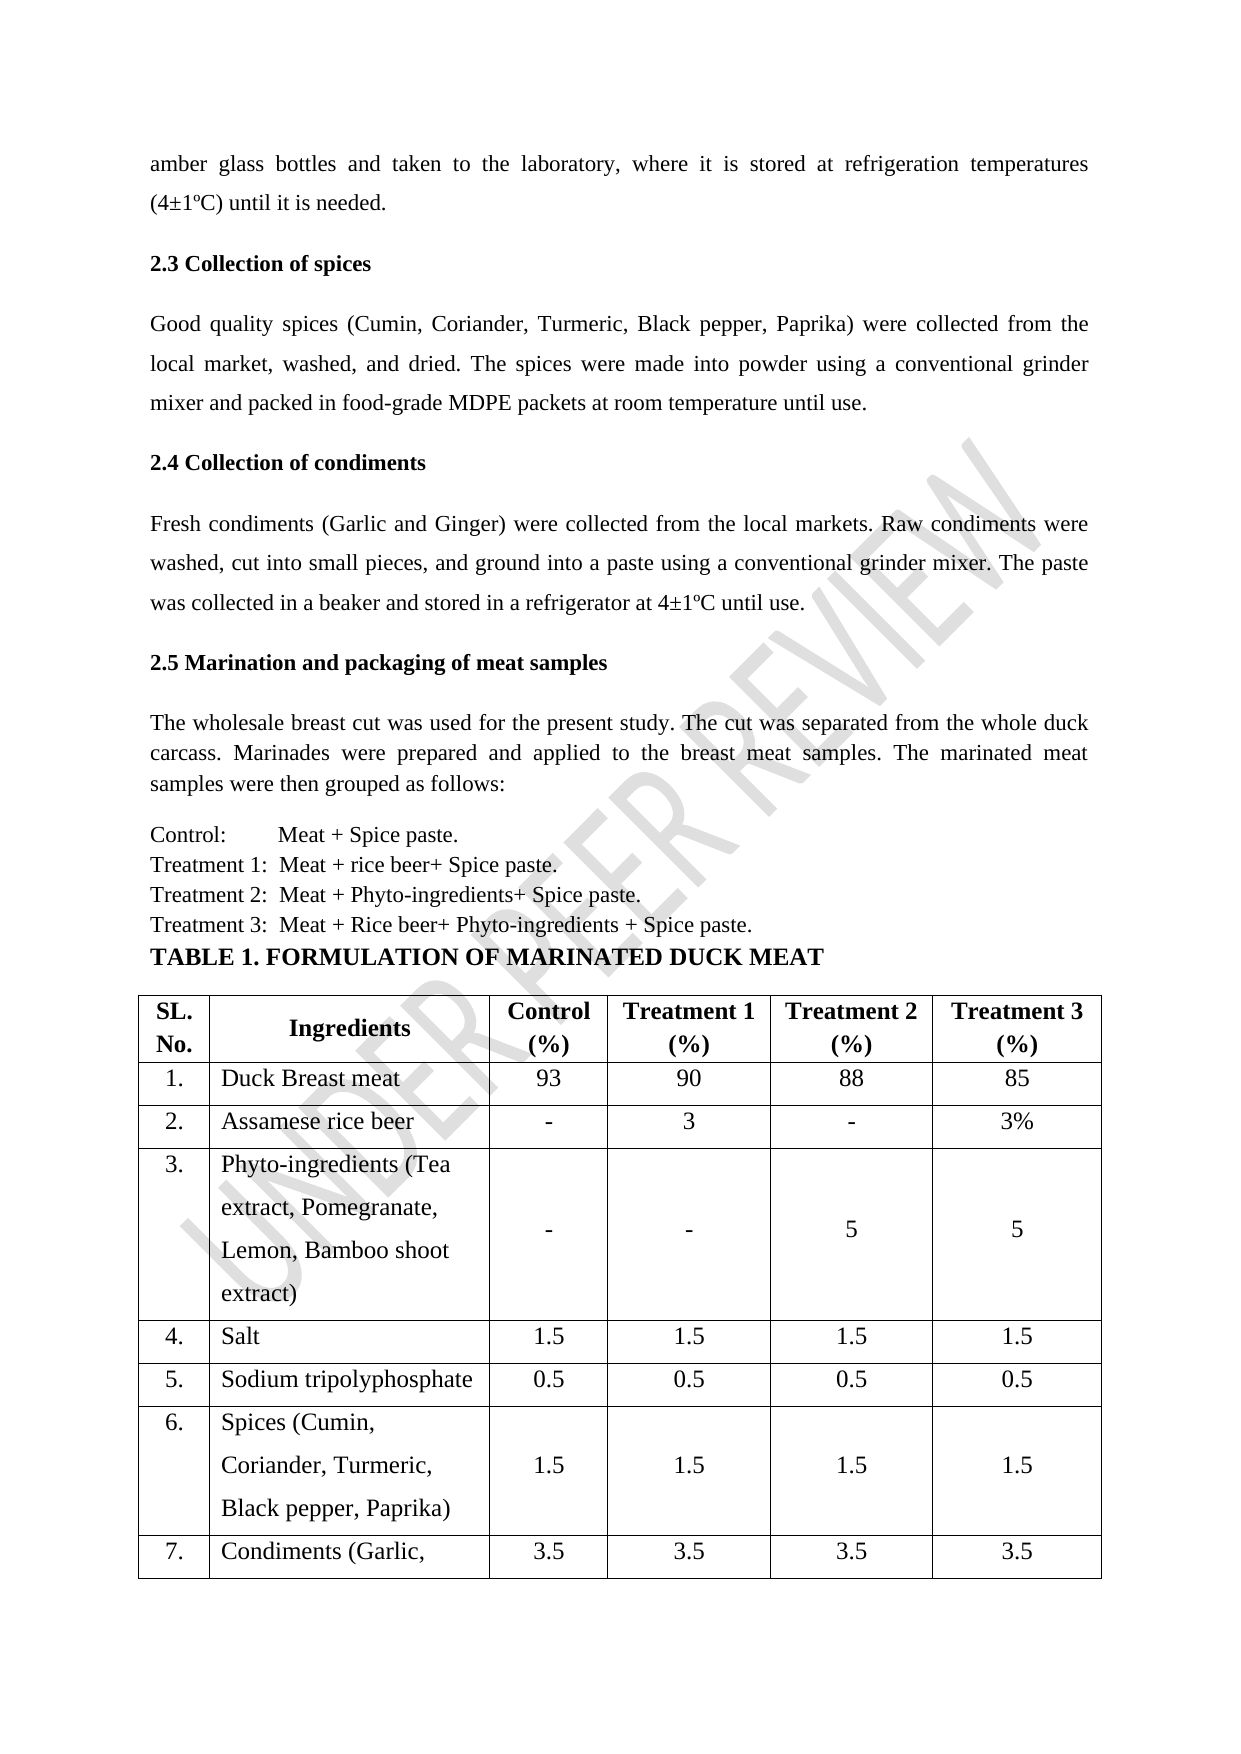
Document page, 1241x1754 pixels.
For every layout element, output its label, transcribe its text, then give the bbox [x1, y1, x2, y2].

table_cell 1.5 [608, 1321, 770, 1363]
table_cell Spices (Cumin, Coriander, Turmeric, Black pepper, Paprika) [210, 1407, 489, 1535]
table_cell 6. [139, 1407, 209, 1535]
text Treatment 2: Meat + Phyto-ingredients+ Spice paste. [150, 881, 1090, 907]
table_cell 0.5 [933, 1364, 1101, 1406]
table_cell 3.5 [490, 1536, 607, 1578]
table_cell 0.5 [608, 1364, 770, 1406]
table_cell 3% [933, 1106, 1101, 1148]
table_cell Phyto-ingredients (Tea extract, Pomegranate, Lemon, Bamboo shoot extract) [210, 1149, 489, 1320]
text 2.4 Collection of condiments [150, 449, 1090, 476]
text Control: Meat + Spice paste. [150, 821, 1090, 847]
table_cell 1.5 [608, 1407, 770, 1535]
table_cell 4. [139, 1321, 209, 1363]
table_cell 1. [139, 1063, 209, 1105]
text TABLE 1. FORMULATION OF MARINATED DUCK MEAT [150, 942, 1090, 970]
table_cell - [608, 1149, 770, 1320]
table_cell 85 [933, 1063, 1101, 1105]
table_cell 5. [139, 1364, 209, 1406]
table_cell 3. [139, 1149, 209, 1320]
table_cell 1.5 [490, 1407, 607, 1535]
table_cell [210, 1536, 489, 1578]
table_cell 1.5 [490, 1321, 607, 1363]
table_header Treatment 3 (%) [933, 996, 1101, 1062]
table_cell - [771, 1106, 932, 1148]
table_cell 1.5 [933, 1321, 1101, 1363]
table_cell Assamese rice beer [210, 1106, 489, 1148]
table_cell Salt [210, 1321, 489, 1363]
table_header Treatment 2 (%) [771, 996, 932, 1062]
table_cell 90 [608, 1063, 770, 1105]
table_cell - [490, 1106, 607, 1148]
text 2.3 Collection of spices [150, 250, 1090, 276]
text Treatment 3: Meat + Rice beer+ Phyto-ingredients + Spice paste. [150, 911, 1090, 938]
text Treatment 1: Meat + rice beer+ Spice paste. [150, 851, 1090, 877]
table_cell - [490, 1149, 607, 1320]
table_cell 0.5 [771, 1364, 932, 1406]
table_cell 5 [771, 1149, 932, 1320]
table_cell 7. [139, 1536, 209, 1578]
table_header Control (%) [490, 996, 607, 1062]
table_cell 3.5 [933, 1536, 1101, 1578]
text 2.5 Marination and packaging of meat samples [150, 649, 1090, 675]
table_cell 5 [933, 1149, 1101, 1320]
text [150, 150, 1090, 216]
table_header Treatment 1 (%) [608, 996, 770, 1062]
table_header Ingredients [210, 996, 489, 1062]
table_header SL. No. [139, 996, 209, 1062]
table_cell Duck Breast meat [210, 1063, 489, 1105]
table_cell Sodium tripolyphosphate [210, 1364, 489, 1406]
text The wholesale breast cut was used for the present study. The cut was separated from the whole duck carcass. Marinades were prepared and applied to the breast meat samples. The marinated meat samples were then grouped as follows: [150, 709, 1090, 796]
text Fresh condiments (Garlic and Ginger) were collected from the local markets. Raw condiments were washed, cut into small pieces, and ground into a paste using a conventional grinder mixer. The paste was collected in a beaker and stored in a refrigerator at 4±1ºC until use. [150, 510, 1090, 615]
table_cell 1.5 [771, 1321, 932, 1363]
table_cell 2. [139, 1106, 209, 1148]
table_cell 3.5 [608, 1536, 770, 1578]
table_cell 1.5 [771, 1407, 932, 1535]
text Good quality spices (Cumin, Coriander, Turmeric, Black pepper, Paprika) were collected from the local market, washed, and dried. The spices were made into powder using a conventional grinder mixer and packed in food-grade MDPE packets at room temperature until use. [150, 310, 1090, 415]
table_cell 3.5 [771, 1536, 932, 1578]
table_cell 3 [608, 1106, 770, 1148]
table_cell 0.5 [490, 1364, 607, 1406]
table_cell 88 [771, 1063, 932, 1105]
table_cell 1.5 [933, 1407, 1101, 1535]
table_cell 93 [490, 1063, 607, 1105]
